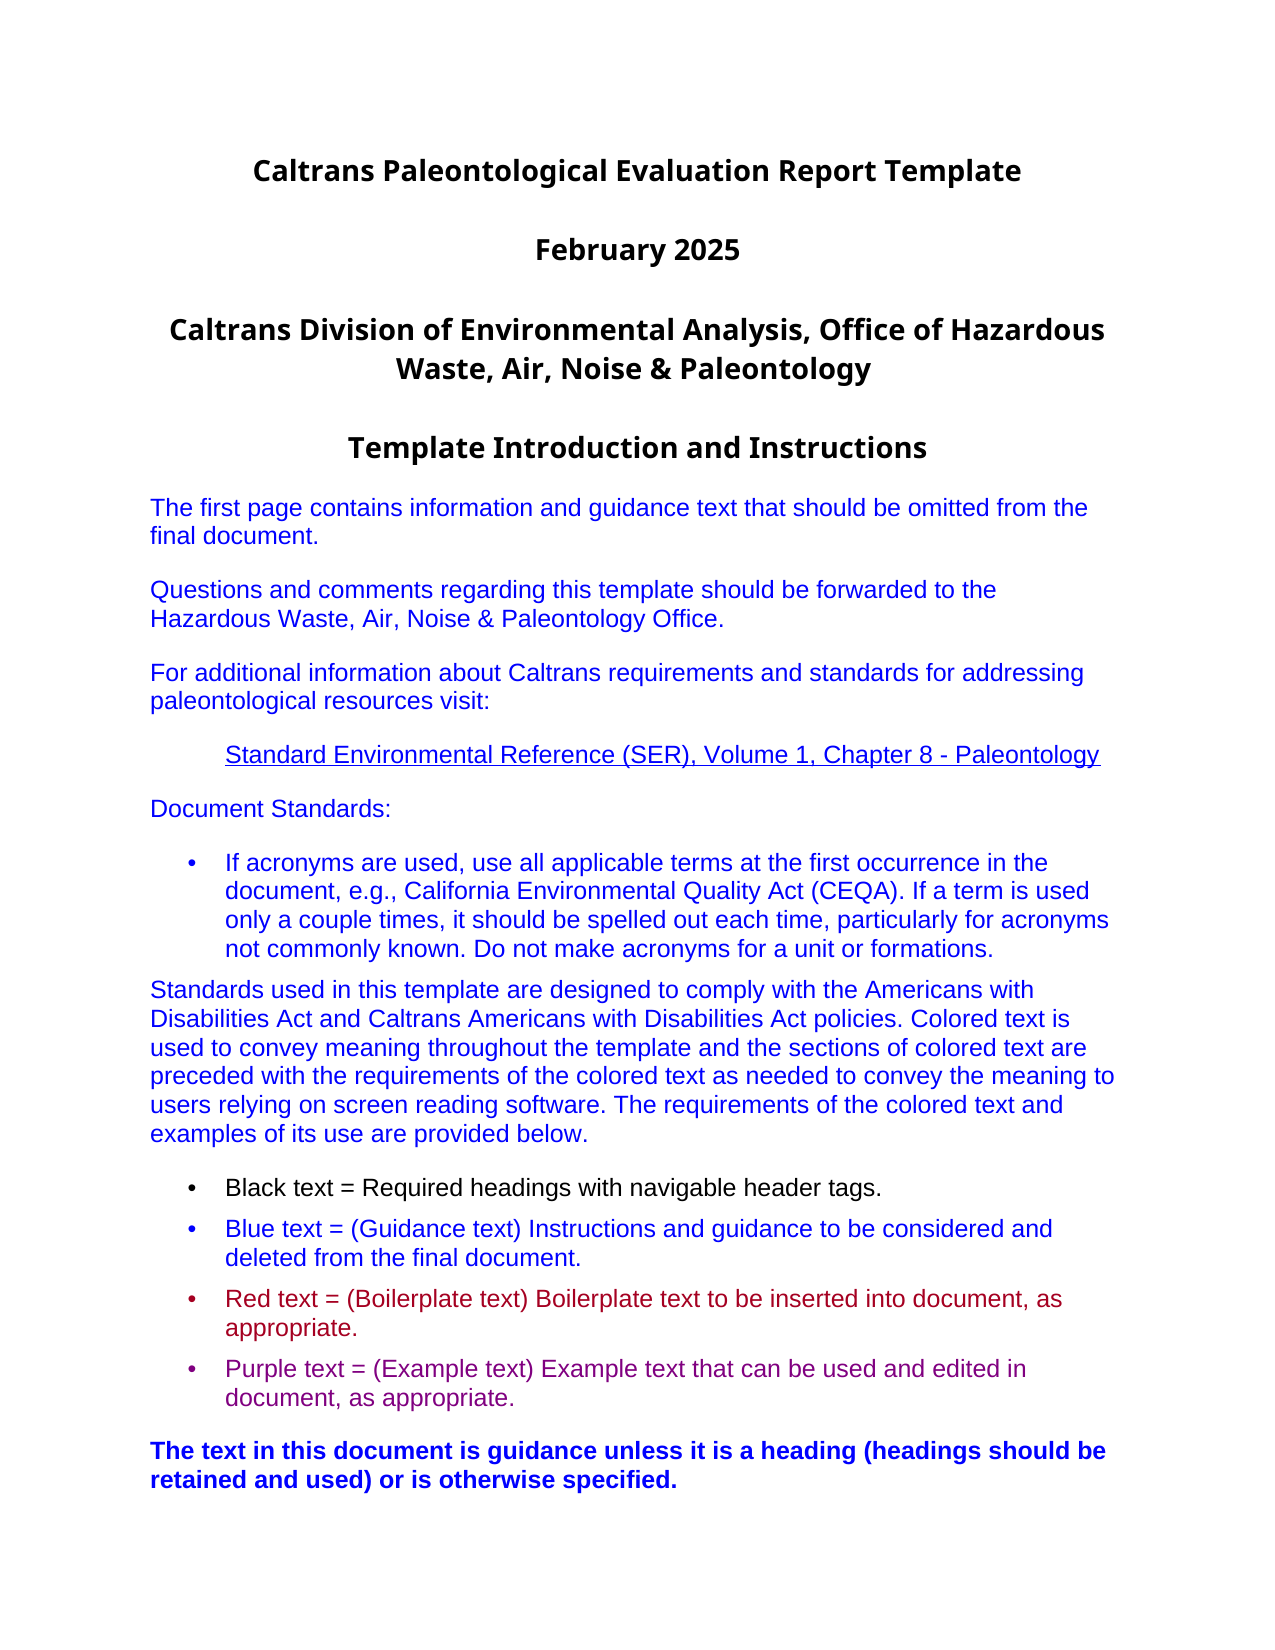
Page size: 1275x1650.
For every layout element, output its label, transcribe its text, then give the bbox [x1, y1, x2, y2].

list Purple text = (Example text) Example text that can be used and edited in document, as appropriate. [187, 1354, 1125, 1411]
text For additional information about Caltrans requirements and standards for addressing paleontological resources visit: [150, 657, 1125, 715]
list If acronyms are used, use all applicable terms at the first occurrence in the document, e.g., California Environmental Quality Act (CEQA). If a term is used only a couple times, it should be spelled out each time, particularly for acronyms not commonly known. Do not make acronyms for a unit or formations. [187, 847, 1125, 962]
list Black text = Required headings with navigable header tags. [187, 1172, 1125, 1201]
text Standards used in this template are designed to comply with the Americans with Disabilities Act and Caltrans Americans with Disabilities Act policies. Colored text is used to convey meaning throughout the template and the sections of colored text are preceded with the requirements of the colored text as needed to convey the meaning to users relying on screen reading software. The requirements of the colored text and examples of its use are provided below. [150, 975, 1125, 1147]
title Template Introduction and Instructions [150, 428, 1125, 467]
list Red text = (Boilerplate text) Boilerplate text to be inserted into document, as appropriate. [187, 1284, 1125, 1341]
text Questions and comments regarding this template should be forwarded to the Hazardous Waste, Air, Noise & Paleontology Office. [150, 575, 1125, 632]
text Document Standards: [150, 794, 1125, 822]
list Blue text = (Guidance text) Instructions and guidance to be considered and deleted from the final document. [187, 1214, 1125, 1271]
title Caltrans Paleontological Evaluation Report Template February 2025 Caltrans Division of Environmental Analysis, Office of Hazardous Waste, Air, Noise & Paleontology [150, 150, 1125, 428]
text Standard Environmental Reference (SER), Volume 1, Chapter 8 - Paleontology [225, 740, 1125, 769]
text The text in this document is guidance unless it is a heading (headings should be retained and used) or is otherwise specified. [150, 1436, 1125, 1494]
text The first page contains information and guidance text that should be omitted from the final document. [150, 492, 1125, 550]
